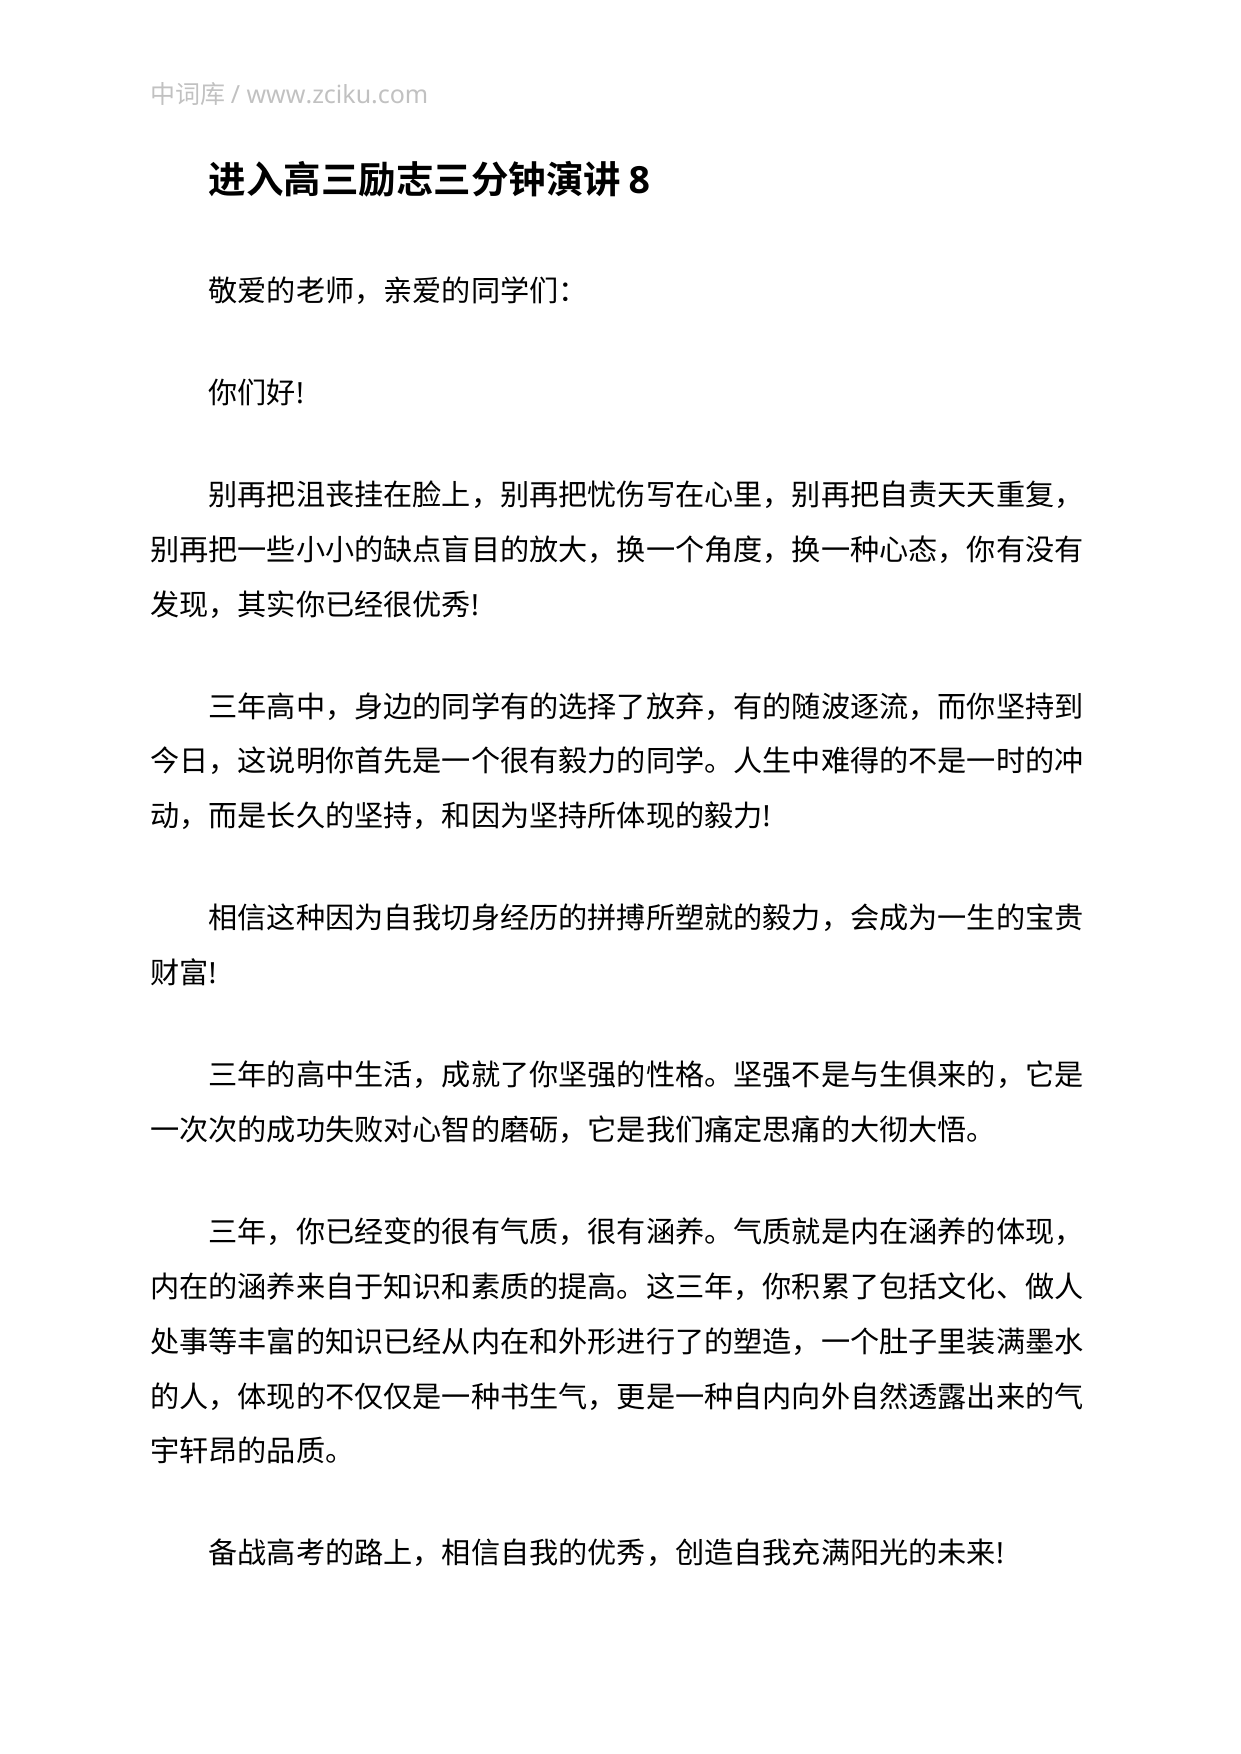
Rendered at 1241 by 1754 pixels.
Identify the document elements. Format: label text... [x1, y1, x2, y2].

text 备战高考的路上，相信自我的优秀，创造自我充满阳光的未来! [150, 1530, 1090, 1572]
text 敬爱的老师，亲爱的同学们： [150, 268, 1090, 310]
text 你们好! [150, 369, 1090, 412]
text 进入高三励志三分钟演讲8 [150, 150, 1090, 204]
text 别再把沮丧挂在脸上，别再把忧伤写在心里，别再把自责天天重复，别再把一些小小的缺点盲目的放大，换一个角度，换一种心态，你有没有发现，其实你已经很优秀! [150, 471, 1090, 623]
text 三年，你已经变的很有气质，很有涵养。气质就是内在涵养的体现，内在的涵养来自于知识和素质的提高。这三年，你积累了包括文化、做人处事等丰富的知识已经从内在和外形进行了的塑造，一个肚子里装满墨水的人，体现的不仅仅是一种书生气，更是一种自内向外自然透露出来的气宇轩昂的品质。 [150, 1208, 1090, 1470]
text 三年的高中生活，成就了你坚强的性格。坚强不是与生俱来的，它是一次次的成功失败对心智的磨砺，它是我们痛定思痛的大彻大悟。 [150, 1052, 1090, 1149]
text 相信这种因为自我切身经历的拼搏所塑就的毅力，会成为一生的宝贵财富! [150, 895, 1090, 992]
text 三年高中，身边的同学有的选择了放弃，有的随波逐流，而你坚持到今日，这说明你首先是一个很有毅力的同学。人生中难得的不是一时的冲动，而是长久的坚持，和因为坚持所体现的毅力! [150, 683, 1090, 835]
